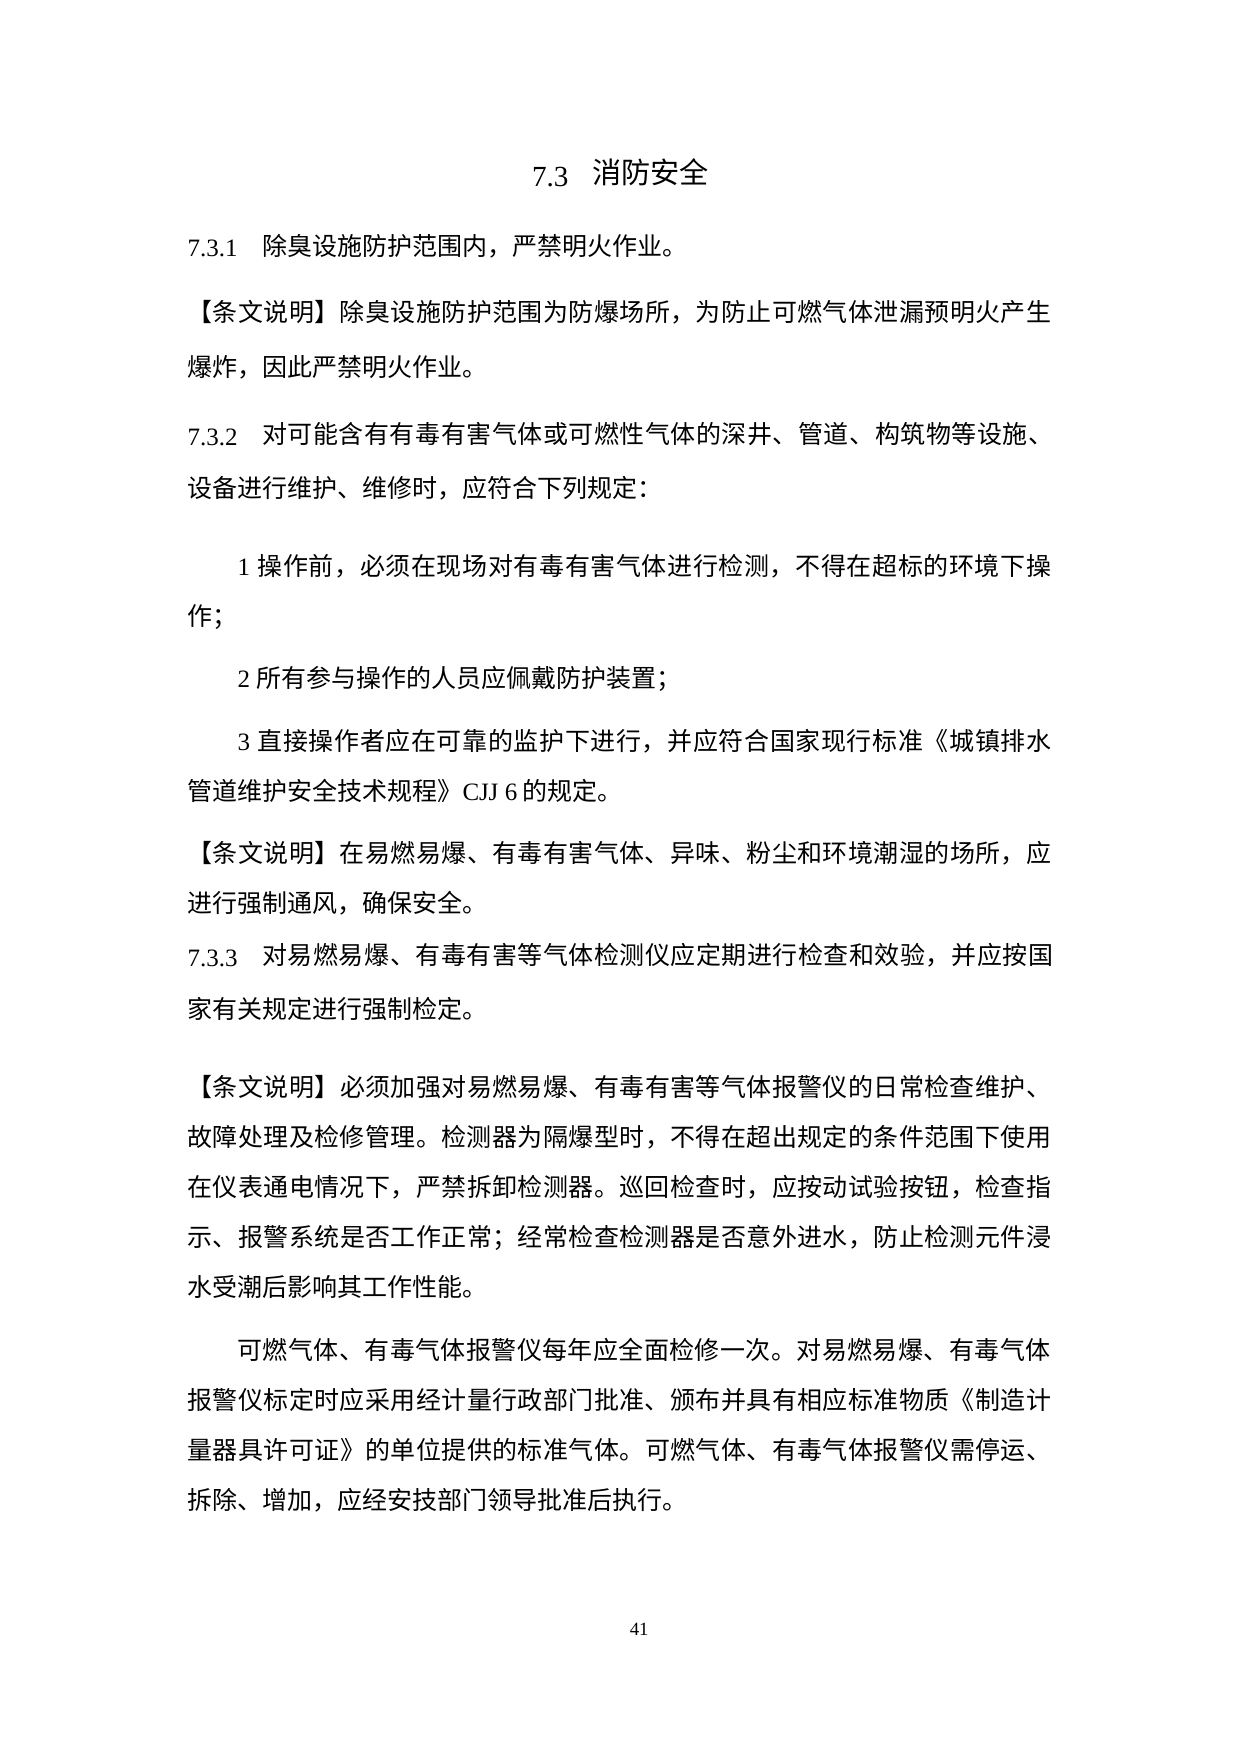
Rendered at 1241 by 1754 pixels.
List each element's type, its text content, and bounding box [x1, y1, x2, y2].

subtitle 除臭设施防护范围内，严禁明火作业。 [187, 226, 1053, 262]
text 3 直接操作者应在可靠的监护下进行，并应符合国家现行标准《城镇排水管道维护安全技术规程》CJJ 6的规定。 [187, 710, 1053, 810]
text 【条文说明】必须加强对易燃易爆、有毒有害等气体报警仪的日常检查维护、故障处理及检修管理。检测器为隔爆型时，不得在超出规定的条件范围下使用，在仪表通电情况下，严禁拆卸检测器。巡回检查时，应按动试验按钮，检查指示、报警系统是否工作正常；经常检查检测器是否意外进水，防止检测元件浸水受潮后影响其工作性能。 [187, 1057, 1053, 1307]
subtitle 对可能含有有毒有害气体或可燃性气体的深井、管道、构筑物等设施、设备进行维护、维修时，应符合下列规定： [187, 414, 1053, 505]
text 可燃气体、有毒气体报警仪每年应全面检修一次。对易燃易爆、有毒气体报警仪标定时应采用经计量行政部门批准、颁布并具有相应标准物质《制造计量器具许可证》的单位提供的标准气体。可燃气体、有毒气体报警仪需停运、拆除、增加，应经安技部门领导批准后执行。 [187, 1319, 1053, 1519]
text 【条文说明】在易燃易爆、有毒有害气体、异味、粉尘和环境潮湿的场所，应进行强制通风，确保安全。 [187, 823, 1053, 923]
text 【条文说明】除臭设施防护范围为防爆场所，为防止可燃气体泄漏预明火产生爆炸，因此严禁明火作业。 [187, 293, 1053, 383]
subtitle 消防安全 [187, 150, 1053, 192]
subtitle 对易燃易爆、有毒有害等气体检测仪应定期进行检查和效验，并应按国家有关规定进行强制检定。 [187, 935, 1053, 1026]
text 2 所有参与操作的人员应佩戴防护装置； [187, 648, 1053, 698]
text 1 操作前，必须在现场对有毒有害气体进行检测，不得在超标的环境下操作； [187, 535, 1053, 635]
